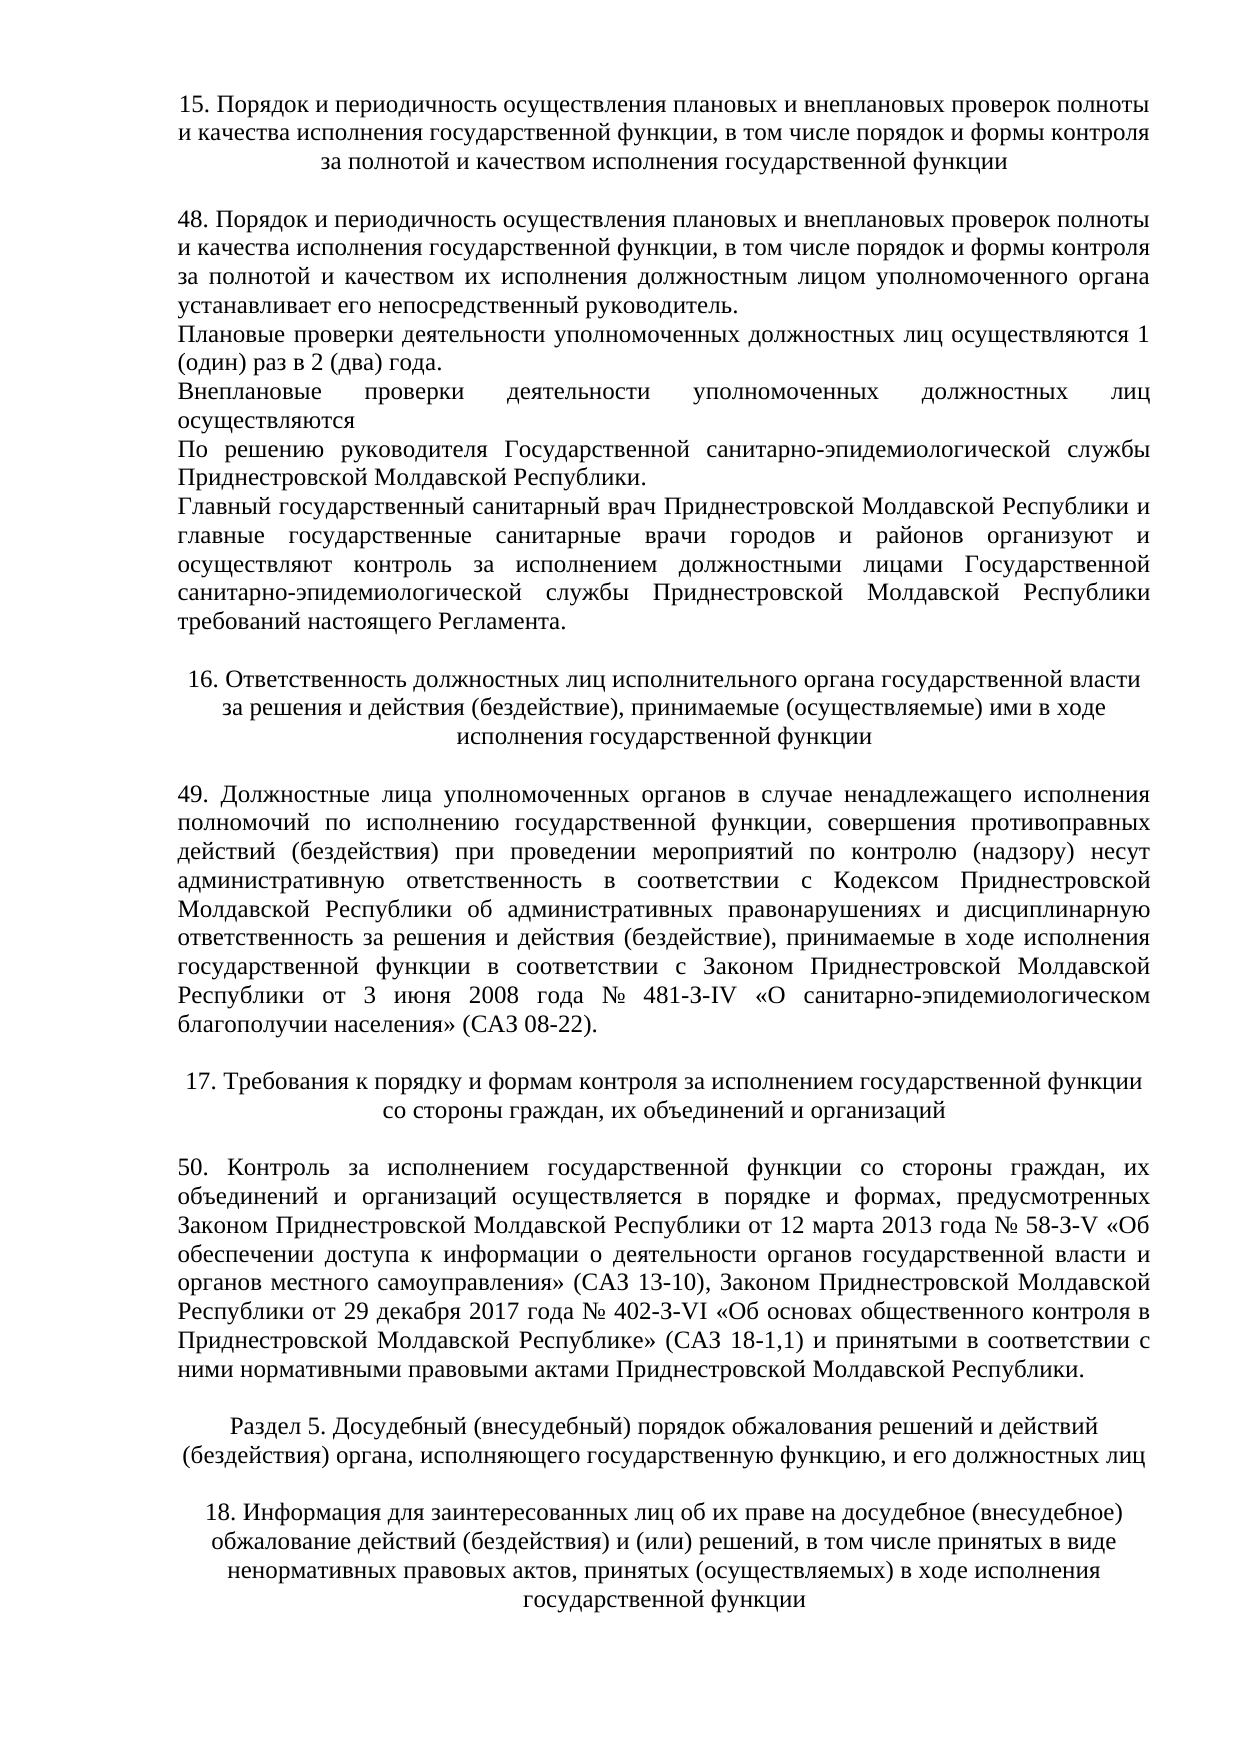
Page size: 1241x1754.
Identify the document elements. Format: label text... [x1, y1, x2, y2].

text 18. Информация для заинтересованных лиц об их праве на досудебное (внесудебное) [177, 1497, 1152, 1526]
text за решения и действия (бездействие), принимаемые (осуществляемые) ими в ходе исполнения государственной функции [177, 692, 1152, 750]
text 17. Требования к порядку и формам контроля за исполнением государственной функции со стороны граждан, их объединений и организаций [177, 1066, 1152, 1124]
text 15. Порядок и периодичность осуществления плановых и внеплановых проверок полноты и качества исполнения государственной функции, в том числе порядок и формы контроля за полнотой и качеством исполнения государственной функции [177, 89, 1152, 175]
text 16. Ответственность должностных лиц исполнительного органа государственной власти [177, 664, 1152, 692]
text ненормативных правовых актов, принятых (осуществляемых) в ходе исполнения [177, 1555, 1152, 1584]
text обжалование действий (бездействия) и (или) решений, в том числе принятых в виде [177, 1526, 1152, 1555]
text Плановые проверки деятельности уполномоченных должностных лиц осуществляются 1 (один) раз в 2 (два) года. [177, 319, 1152, 376]
text 48. Порядок и периодичность осуществления плановых и внеплановых проверок полноты и качества исполнения государственной функции, в том числе порядок и формы контроля за полнотой и качеством их исполнения должностным лицом уполномоченного органа устанавливает его непосредственный руководитель. [177, 204, 1152, 319]
text Раздел 5. Досудебный (внесудебный) порядок обжалования решений и действий (бездействия) органа, исполняющего государственную функцию, и его должностных лиц [177, 1411, 1152, 1469]
text Внеплановые проверки деятельности уполномоченных должностных лиц осуществляются [177, 376, 1152, 434]
text 50. Контроль за исполнением государственной функции со стороны граждан, их объединений и организаций осуществляется в порядке и формах, предусмотренных Законом Приднестровской Молдавской Республики от 12 марта 2013 года № 58-З-V «Об обеспечении доступа к информации о деятельности органов государственной власти и органов местного самоуправления» (САЗ 13-10), Законом Приднестровской Молдавской Республики от 29 декабря 2017 года № 402-З-VI «Об основах общественного контроля в Приднестровской Молдавской Республике» (САЗ 18-1,1) и принятыми в соответствии с ними нормативными правовыми актами Приднестровской Молдавской Республики. [177, 1152, 1152, 1382]
text государственной функции [177, 1584, 1152, 1612]
text По решению руководителя Государственной санитарно-эпидемиологической службы Приднестровской Молдавской Республики. [177, 434, 1152, 491]
text 49. Должностные лица уполномоченных органов в случае ненадлежащего исполнения полномочий по исполнению государственной функции, совершения противоправных действий (бездействия) при проведении мероприятий по контролю (надзору) несут административную ответственность в соответствии с Кодексом Приднестровской Молдавской Республики об административных правонарушениях и дисциплинарную ответственность за решения и действия (бездействие), принимаемые в ходе исполнения государственной функции в соответствии с Законом Приднестровской Молдавской Республики от 3 июня 2008 года № 481-З-IV «О санитарно-эпидемиологическом благополучии населения» (САЗ 08-22). [177, 779, 1152, 1037]
text Главный государственный санитарный врач Приднестровской Молдавской Республики и главные государственные санитарные врачи городов и районов организуют и осуществляют контроль за исполнением должностными лицами Государственной санитарно-эпидемиологической службы Приднестровской Молдавской Республики требований настоящего Регламента. [177, 491, 1152, 635]
